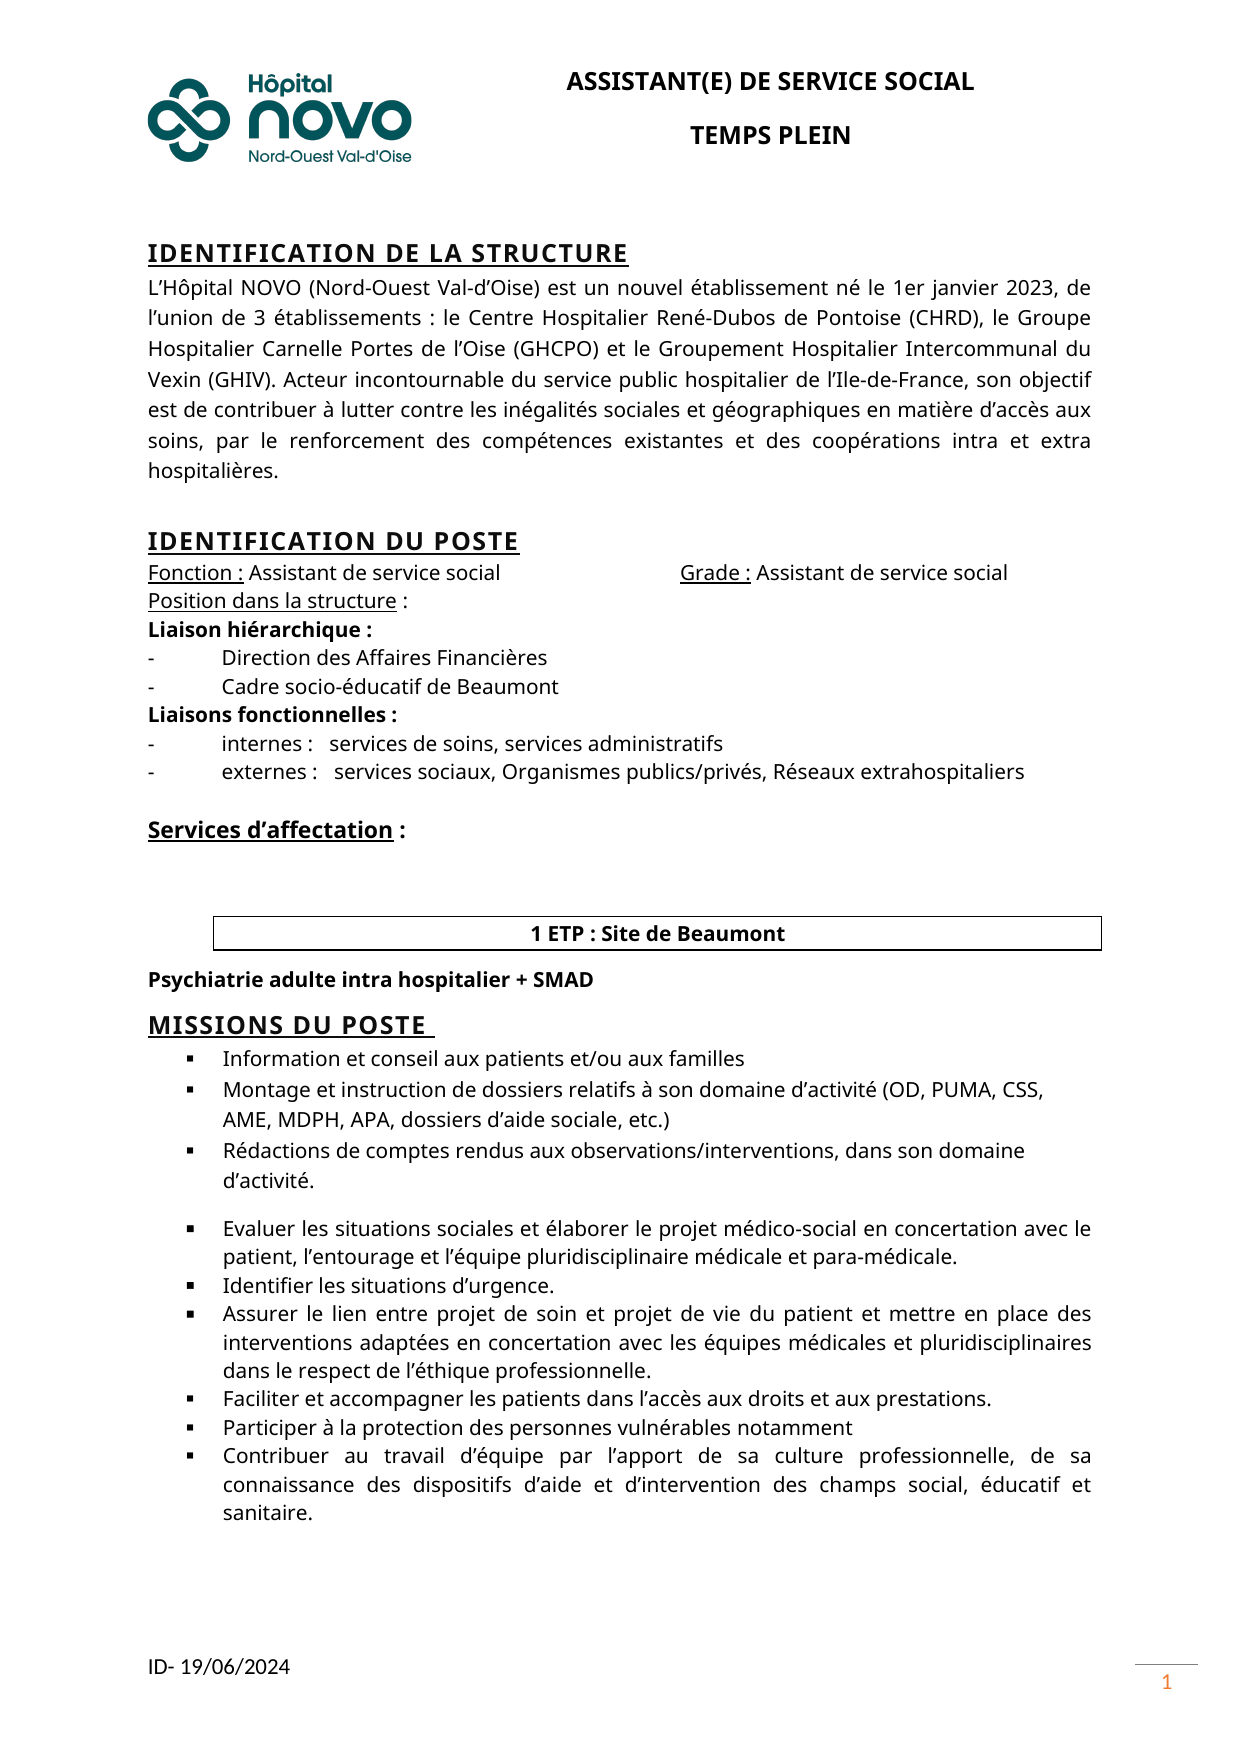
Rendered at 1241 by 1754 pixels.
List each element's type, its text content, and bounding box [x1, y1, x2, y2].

text - Direction des Affaires Financières [148, 643, 1093, 672]
list Rédactions de comptes rendus aux observations/interventions, dans son domaine d’activité. [185, 1136, 1093, 1195]
list Information et conseil aux patients et/ou aux familles [185, 1044, 1093, 1073]
subtitle IDENTIFICATION DE LA STRUCTURE [148, 236, 1093, 270]
text Position dans la structure : [148, 587, 1093, 615]
list Montage et instruction de dossiers relatifs à son domaine d’activité (OD, PUMA, CSS, AME, MDPH, APA, dossiers d’aide sociale, etc.) [185, 1075, 1093, 1134]
list Evaluer les situations sociales et élaborer le projet médico-social en concertation avec le patient, l’entourage et l’équipe pluridisciplinaire médicale et para-médicale. [185, 1214, 1093, 1271]
picture [147, 73, 412, 162]
text Psychiatrie adulte intra hospitalier + SMAD [148, 965, 1093, 993]
list Participer à la protection des personnes vulnérables notamment [185, 1413, 1093, 1441]
list Faciliter et accompagner les patients dans l’accès aux droits et aux prestations. [185, 1384, 1093, 1413]
text Services d’affectation : [148, 814, 1093, 845]
text L’Hôpital NOVO (Nord-Ouest Val-d’Oise) est un nouvel établissement né le 1er janvier 2023, de l’union de 3 établissements : le Centre Hospitalier René-Dubos de Pontoise (CHRD), le Groupe Hospitalier Carnelle Portes de l’Oise (GHCPO) et le Groupement Hospitalier Intercommunal du Vexin (GHIV). Acteur incontournable du service public hospitalier de l’Ile-de-France, son objectif est de contribuer à lutter contre les inégalités sociales et géographiques en matière d’accès aux soins, par le renforcement des compétences existantes et des coopérations intra et extra hospitalières. [148, 273, 1093, 485]
list Identifier les situations d’urgence. [185, 1271, 1093, 1299]
subtitle IDENTIFICATION DU POSTE [148, 524, 1093, 558]
list Contribuer au travail d’équipe par l’apport de sa culture professionnelle, de sa connaissance des dispositifs d’aide et d’intervention des champs social, éducatif et sanitaire. [185, 1441, 1093, 1527]
text Liaison hiérarchique : [148, 615, 1093, 643]
list 1 ETP : Site de Beaumont [214, 917, 1101, 949]
subtitle MISSIONS DU POSTE [148, 1007, 1093, 1041]
text - internes : services de soins, services administratifs [148, 729, 1093, 757]
text Fonction : Assistant de service social Grade : Assistant de service social [148, 558, 1093, 587]
list Assurer le lien entre projet de soin et projet de vie du patient et mettre en place des interventions adaptées en concertation avec les équipes médicales et pluridisciplinaires dans le respect de l’éthique professionnelle. [185, 1299, 1093, 1384]
text - externes : services sociaux, Organismes publics/privés, Réseaux extrahospitaliers [148, 757, 1093, 786]
text - Cadre socio-éducatif de Beaumont [148, 672, 1093, 700]
text Liaisons fonctionnelles : [148, 700, 1093, 729]
